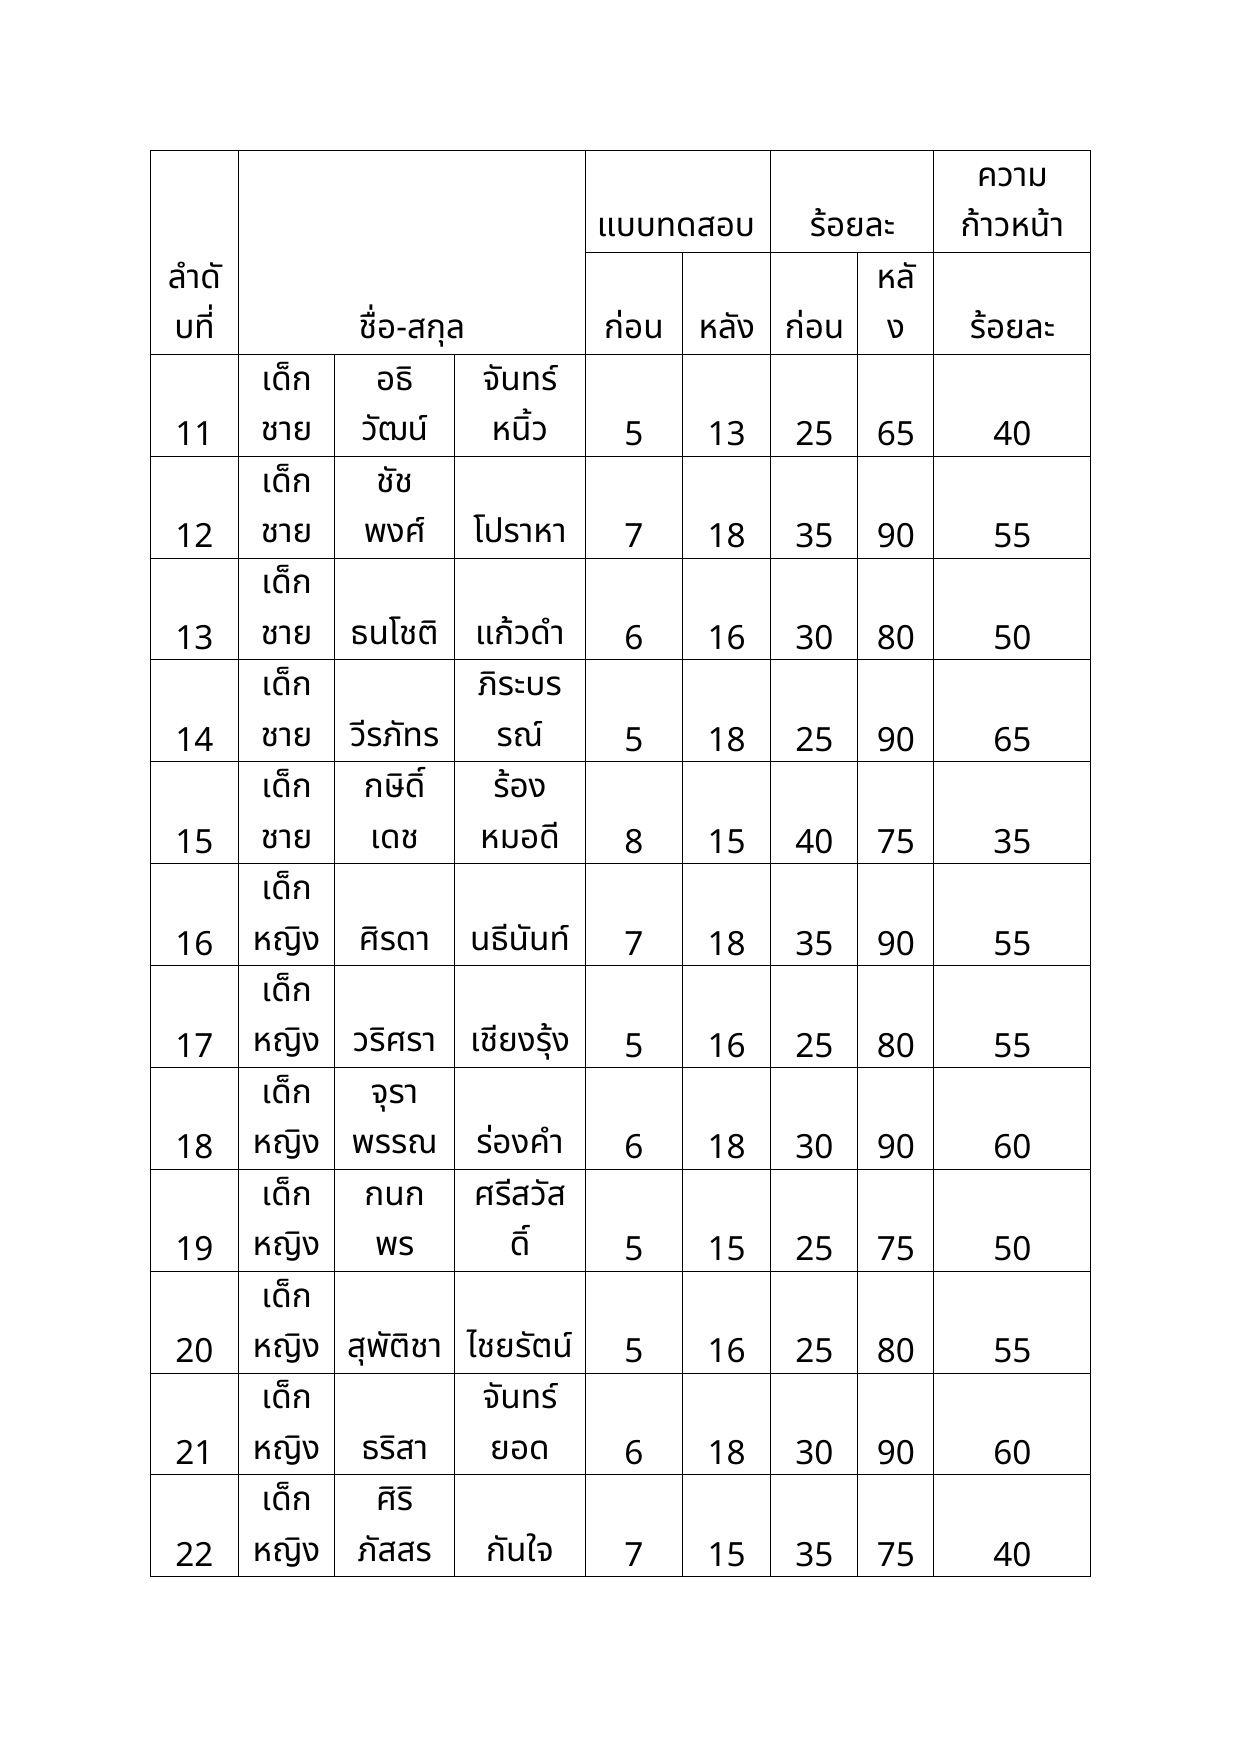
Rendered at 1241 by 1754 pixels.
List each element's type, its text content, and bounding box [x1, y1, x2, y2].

table_cell เด็กหญิง [239, 864, 334, 965]
table_cell 15 [683, 762, 770, 863]
table_cell เด็กหญิง [239, 1475, 334, 1576]
table_cell 55 [934, 966, 1090, 1067]
table_cell ศรีสวัสดิ์ [455, 1170, 585, 1271]
table_cell เด็กหญิง [239, 1068, 334, 1169]
table_cell 13 [683, 355, 770, 456]
table_cell 6 [586, 559, 682, 659]
table_cell กนกพร [335, 1170, 454, 1271]
table_cell ภิระบรรณ์ [455, 660, 585, 761]
table_cell 50 [934, 559, 1090, 659]
table_cell ธนโชติ [335, 559, 454, 659]
table_cell 55 [934, 1272, 1090, 1372]
table_header ร้อยละ [771, 151, 933, 252]
table_cell เด็กชาย [239, 762, 334, 863]
table_cell เด็กชาย [239, 660, 334, 761]
table_cell 65 [858, 355, 933, 456]
table_cell 7 [586, 457, 682, 557]
table_cell หลัง [858, 253, 933, 354]
table_cell แก้วดำ [455, 559, 585, 659]
table_cell เด็กชาย [239, 559, 334, 659]
table_cell จันทร์หนิ้ว [455, 355, 585, 456]
table_cell 18 [683, 660, 770, 761]
table_cell 12 [151, 457, 238, 557]
table_cell 90 [858, 864, 933, 965]
table_cell 20 [151, 1272, 238, 1372]
table_cell 90 [858, 1068, 933, 1169]
table_cell ชัชพงศ์ [335, 457, 454, 557]
table_cell 40 [934, 355, 1090, 456]
table_cell 30 [771, 559, 857, 659]
table_cell 16 [683, 966, 770, 1067]
table_cell 80 [858, 559, 933, 659]
table_cell 5 [586, 355, 682, 456]
table_header ชื่อ-สกุล [239, 151, 585, 354]
table_cell 5 [586, 660, 682, 761]
table_header แบบทดสอบ [586, 151, 770, 252]
table_cell 14 [151, 660, 238, 761]
table_cell 75 [858, 1170, 933, 1271]
table_cell 90 [858, 1374, 933, 1474]
table_cell 11 [151, 355, 238, 456]
table_cell 40 [934, 1475, 1090, 1576]
table_cell 18 [683, 1068, 770, 1169]
table_cell วีรภัทร [335, 660, 454, 761]
table_cell 5 [586, 1272, 682, 1372]
table_cell ร่องคำ [455, 1068, 585, 1169]
table_cell เชียงรุ้ง [455, 966, 585, 1067]
table_cell ก่อน [771, 253, 857, 354]
table_cell ศิริภัสสร [335, 1475, 454, 1576]
table_cell 18 [683, 1374, 770, 1474]
table_cell 30 [771, 1068, 857, 1169]
table_cell สุพัติชา [335, 1272, 454, 1372]
table_cell เด็กหญิง [239, 1374, 334, 1474]
table_cell 16 [151, 864, 238, 965]
table_cell เด็กหญิง [239, 966, 334, 1067]
table_cell ร้องหมอดี [455, 762, 585, 863]
table_cell 50 [934, 1170, 1090, 1271]
table_cell 15 [151, 762, 238, 863]
table_cell 75 [858, 1475, 933, 1576]
table_cell 25 [771, 1170, 857, 1271]
table_cell 80 [858, 966, 933, 1067]
table_cell ร้อยละ [934, 253, 1090, 354]
table_cell 25 [771, 966, 857, 1067]
table_cell ศิรดา [335, 864, 454, 965]
table_cell จันทร์ยอด [455, 1374, 585, 1474]
table_cell กันใจ [455, 1475, 585, 1576]
table_cell 18 [151, 1068, 238, 1169]
table_cell โปราหา [455, 457, 585, 557]
table_header ลำดับที่ [151, 151, 238, 354]
table_cell จุราพรรณ [335, 1068, 454, 1169]
table_cell 60 [934, 1068, 1090, 1169]
table_cell 25 [771, 660, 857, 761]
table_cell ก่อน [586, 253, 682, 354]
table_cell 65 [934, 660, 1090, 761]
table_cell 17 [151, 966, 238, 1067]
table_cell นธีนันท์ [455, 864, 585, 965]
table_cell 90 [858, 457, 933, 557]
table_cell 90 [858, 660, 933, 761]
table_cell 55 [934, 864, 1090, 965]
table_cell 19 [151, 1170, 238, 1271]
table_cell 22 [151, 1475, 238, 1576]
table_cell 6 [586, 1068, 682, 1169]
table_cell เด็กหญิง [239, 1272, 334, 1372]
table_cell 40 [771, 762, 857, 863]
table_cell 35 [771, 457, 857, 557]
table_cell 30 [771, 1374, 857, 1474]
table_cell วริศรา [335, 966, 454, 1067]
table_cell ธริสา [335, 1374, 454, 1474]
table_cell 35 [934, 762, 1090, 863]
table_cell หลัง [683, 253, 770, 354]
table_cell เด็กชาย [239, 355, 334, 456]
table_cell 7 [586, 1475, 682, 1576]
table_cell 18 [683, 864, 770, 965]
table_cell เด็กชาย [239, 457, 334, 557]
table_cell 35 [771, 864, 857, 965]
table_cell 5 [586, 966, 682, 1067]
table_cell 16 [683, 1272, 770, 1372]
table_cell 75 [858, 762, 933, 863]
table_cell 16 [683, 559, 770, 659]
table_cell อธิวัฒน์ [335, 355, 454, 456]
table_cell 18 [683, 457, 770, 557]
table_cell 35 [771, 1475, 857, 1576]
table_cell 21 [151, 1374, 238, 1474]
table_cell 15 [683, 1170, 770, 1271]
table_cell 5 [586, 1170, 682, 1271]
table_header ความก้าวหน้า [934, 151, 1090, 252]
table_cell 15 [683, 1475, 770, 1576]
table_cell 25 [771, 1272, 857, 1372]
table_cell กษิดิ์เดช [335, 762, 454, 863]
table_cell 13 [151, 559, 238, 659]
table_cell 60 [934, 1374, 1090, 1474]
table_cell 6 [586, 1374, 682, 1474]
table_cell ไชยรัตน์ [455, 1272, 585, 1372]
table_cell 7 [586, 864, 682, 965]
table_cell 8 [586, 762, 682, 863]
table_cell 80 [858, 1272, 933, 1372]
table_cell 55 [934, 457, 1090, 557]
table_cell เด็กหญิง [239, 1170, 334, 1271]
table_cell 25 [771, 355, 857, 456]
